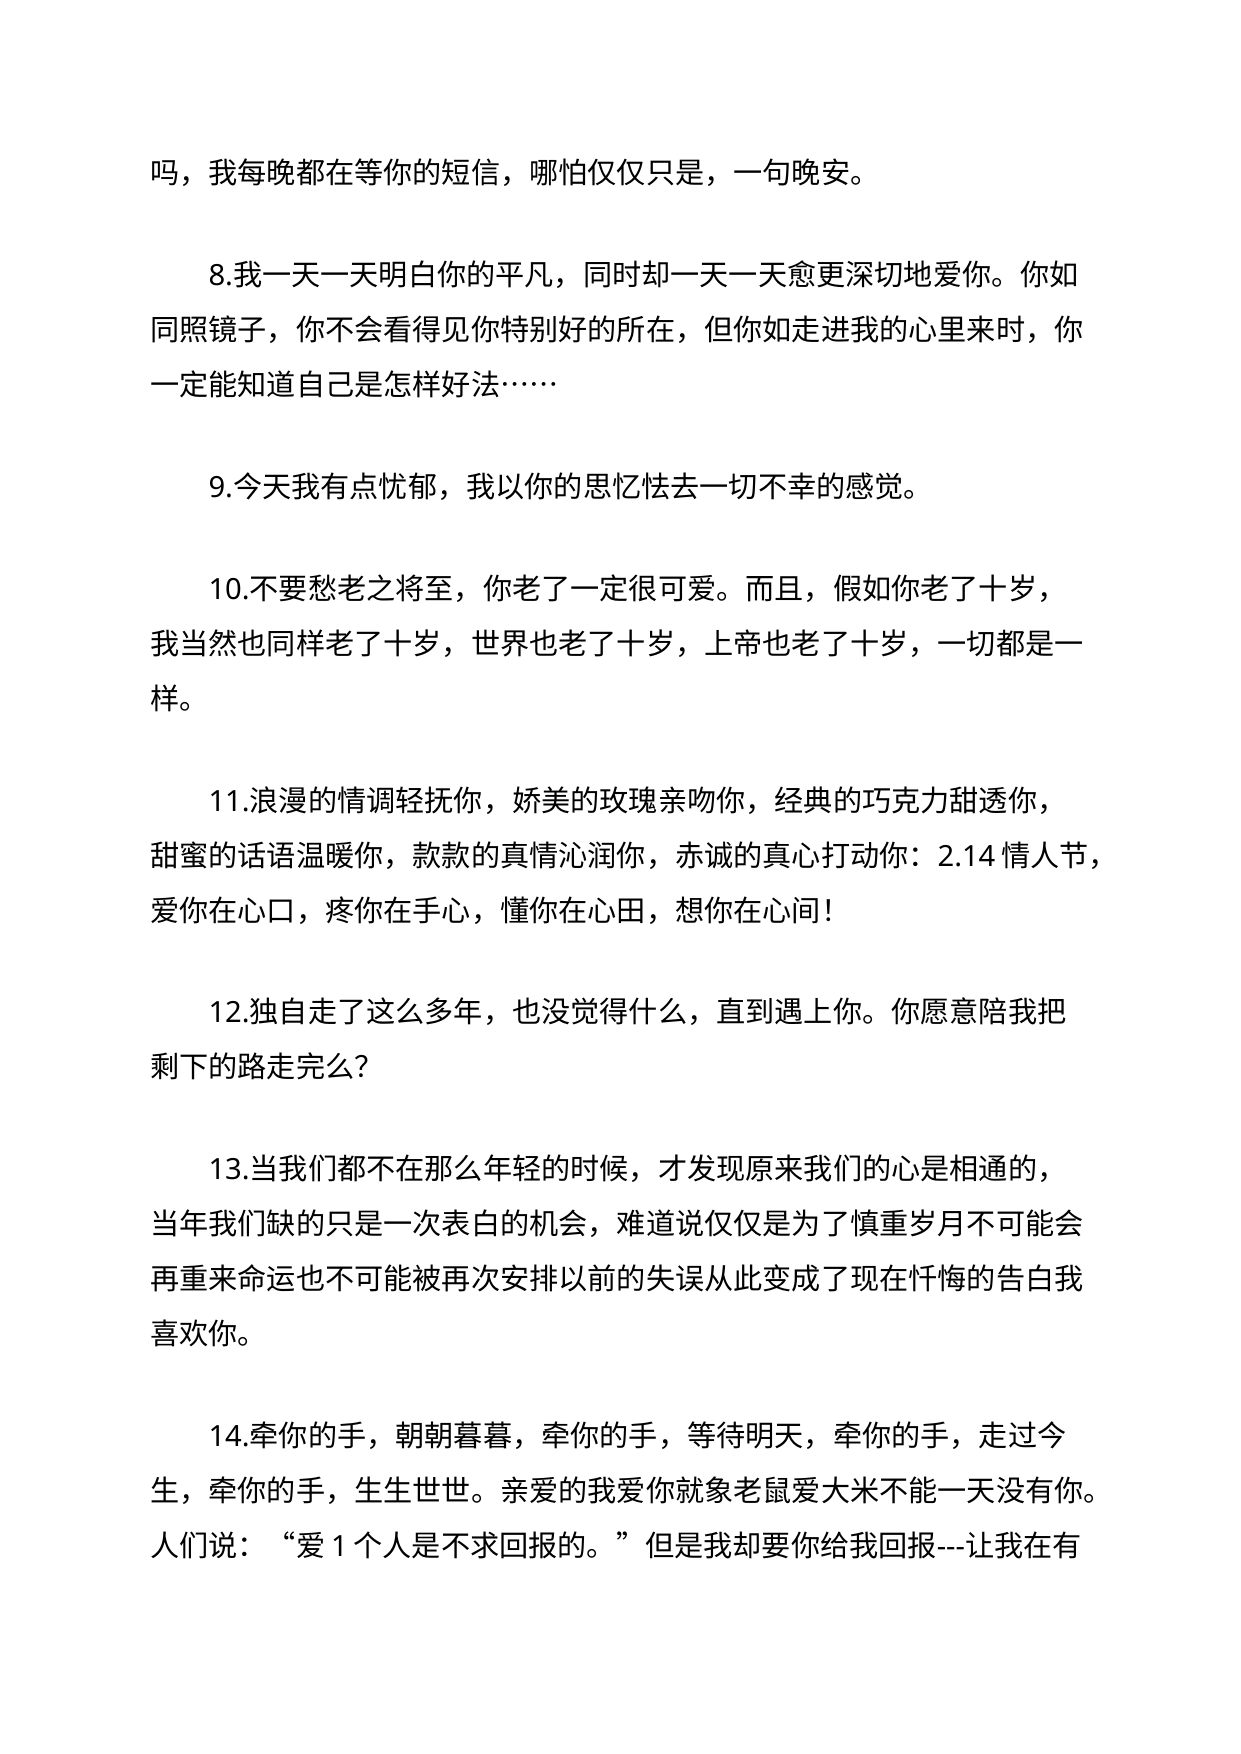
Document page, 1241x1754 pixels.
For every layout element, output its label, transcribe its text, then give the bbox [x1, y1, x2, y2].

text 9.今天我有点忧郁，我以你的思忆怯去一切不幸的感觉。 [150, 463, 1090, 506]
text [150, 150, 1090, 192]
text 11.浪漫的情调轻抚你，娇美的玫瑰亲吻你，经典的巧克力甜透你，甜蜜的话语温暖你，款款的真情沁润你，赤诚的真心打动你：2.14情人节，爱你在心口，疼你在手心，懂你在心田，想你在心间！ [150, 777, 1090, 929]
text 12.独自走了这么多年，也没觉得什么，直到遇上你。你愿意陪我把剩下的路走完么？ [150, 989, 1090, 1086]
text 8.我一天一天明白你的平凡，同时却一天一天愈更深切地爱你。你如同照镜子，你不会看得见你特别好的所在，但你如走进我的心里来时，你一定能知道自己是怎样好法…… [150, 252, 1090, 404]
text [150, 1412, 1090, 1564]
text 10.不要愁老之将至，你老了一定很可爱。而且，假如你老了十岁，我当然也同样老了十岁，世界也老了十岁，上帝也老了十岁，一切都是一样。 [150, 565, 1090, 718]
text 13.当我们都不在那么年轻的时候，才发现原来我们的心是相通的，当年我们缺的只是一次表白的机会，难道说仅仅是为了慎重岁月不可能会再重来命运也不可能被再次安排以前的失误从此变成了现在忏悔的告白我喜欢你。 [150, 1146, 1090, 1353]
